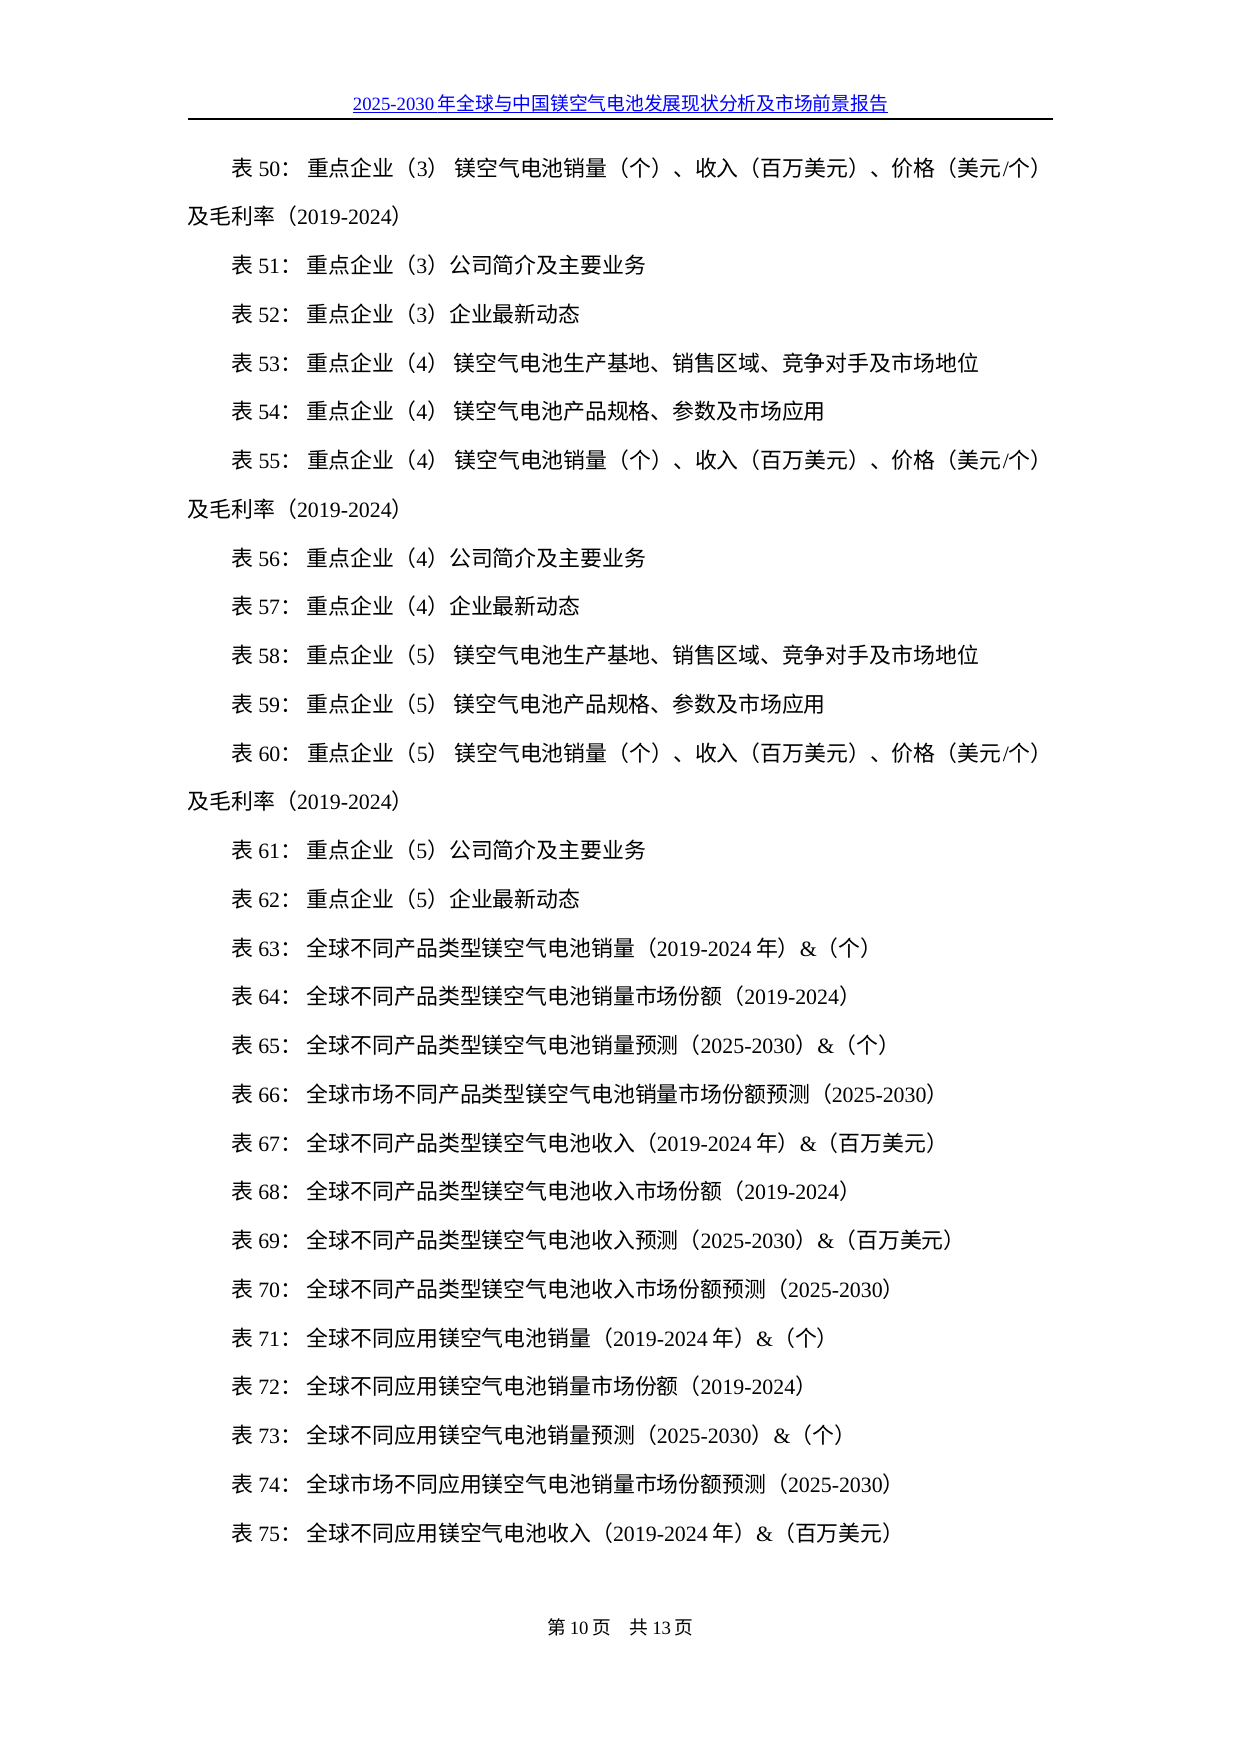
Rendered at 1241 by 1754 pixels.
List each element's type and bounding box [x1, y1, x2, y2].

text [187, 150, 1053, 1548]
